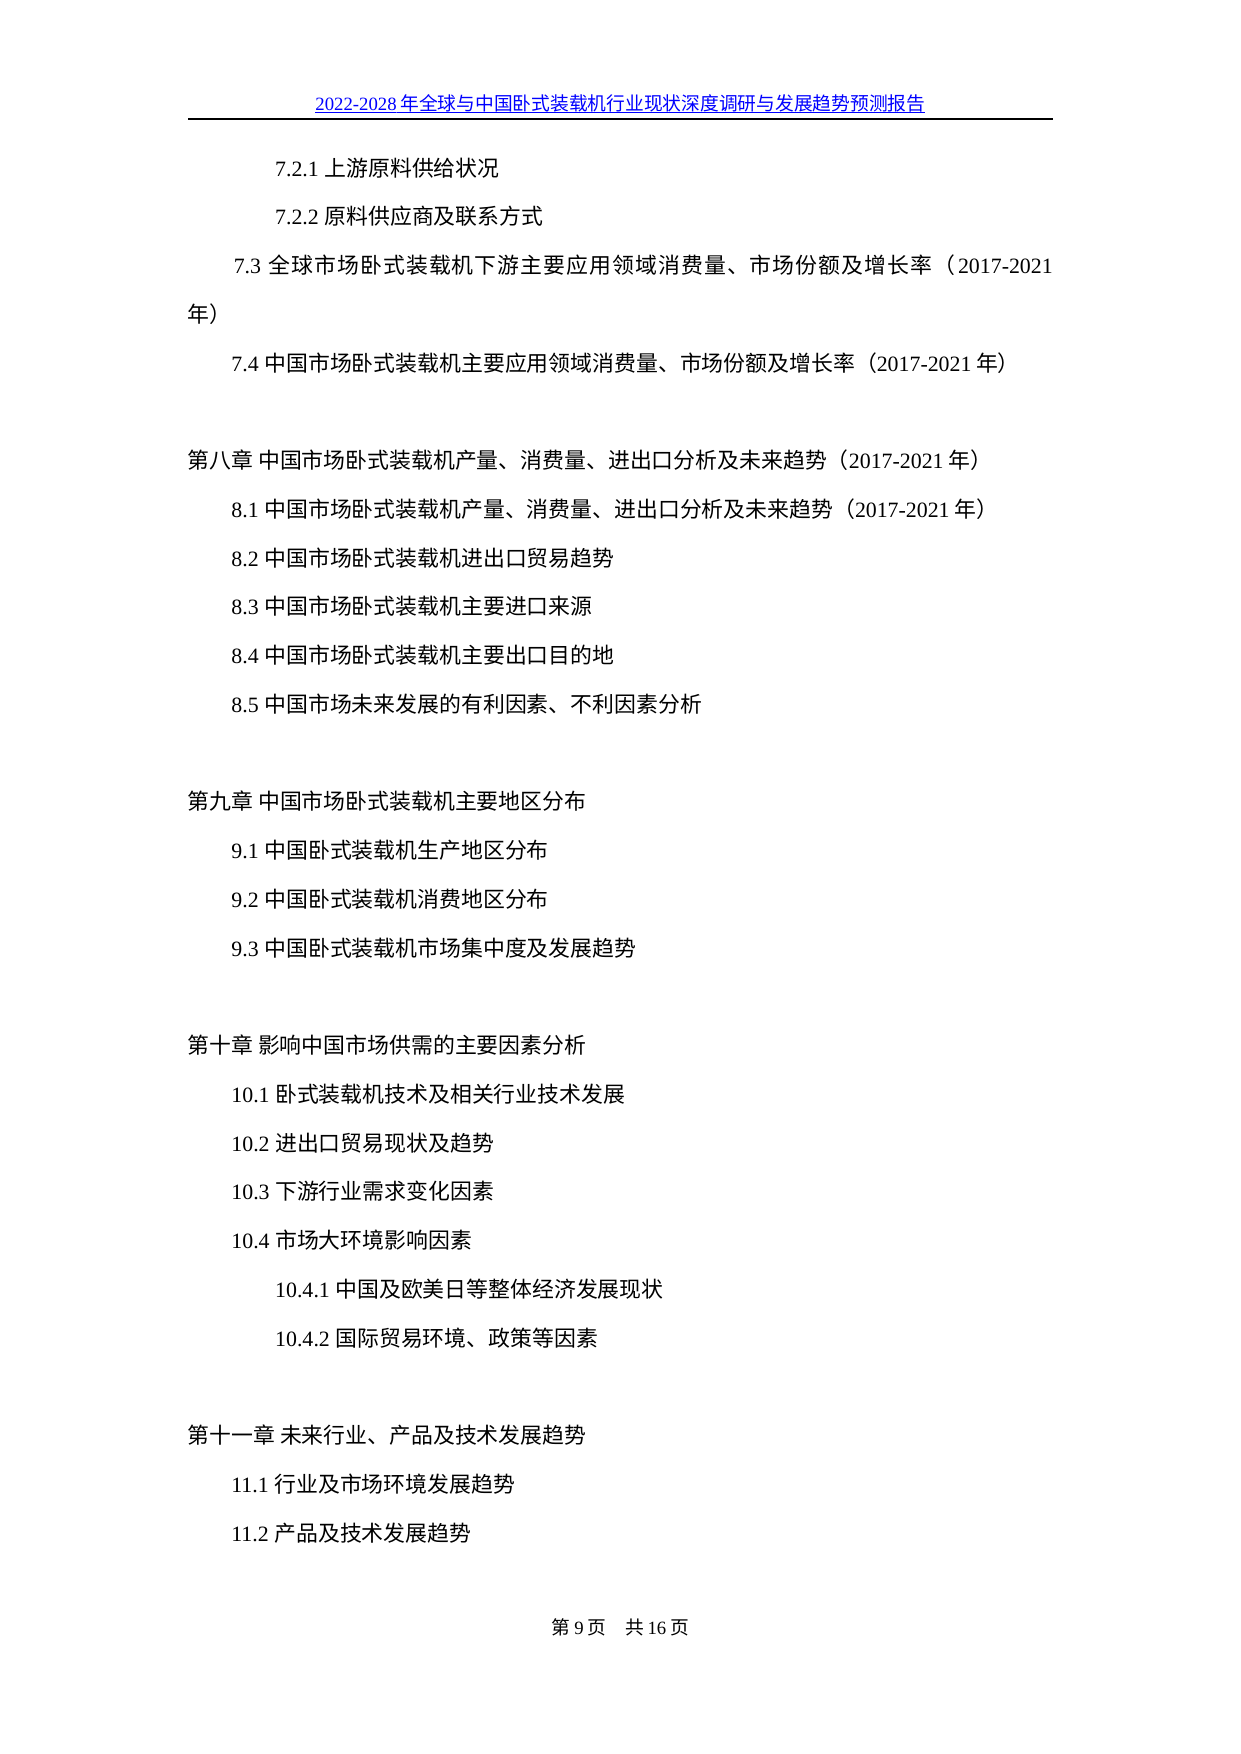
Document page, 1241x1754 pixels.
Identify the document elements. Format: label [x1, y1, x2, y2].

text [187, 150, 1053, 1548]
